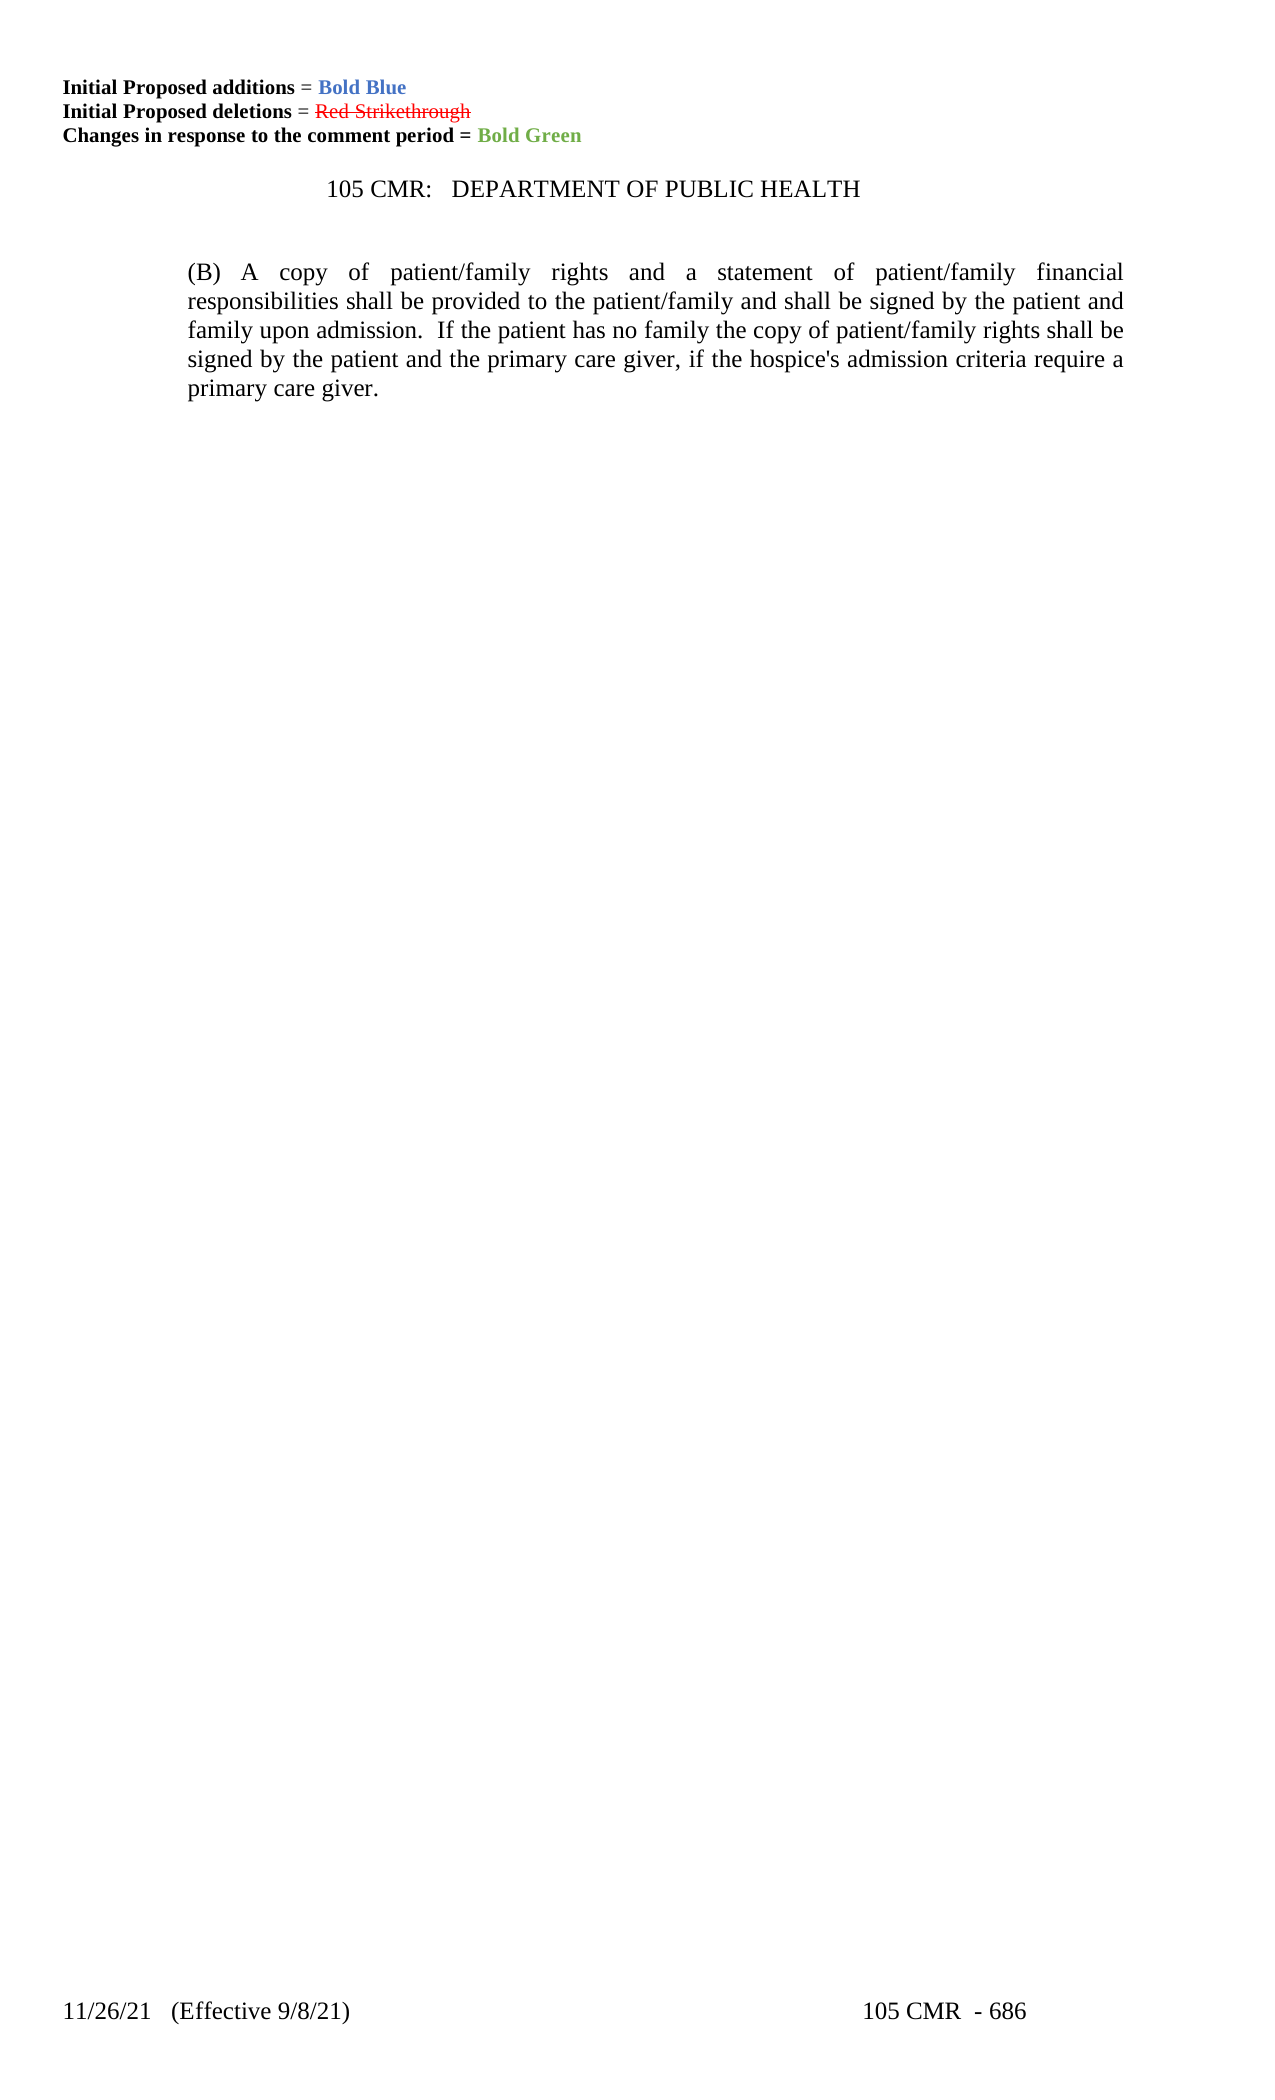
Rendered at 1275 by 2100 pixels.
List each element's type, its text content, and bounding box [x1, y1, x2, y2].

text (B) A copy of patient/family rights and a statement of patient/family financial responsibilities shall be provided to the patient/family and shall be signed by the patient and family upon admission. If the patient has no family the copy of patient/family rights shall be signed by the patient and the primary care giver, if the hospice's admission criteria require a primary care giver. [187, 257, 1125, 402]
